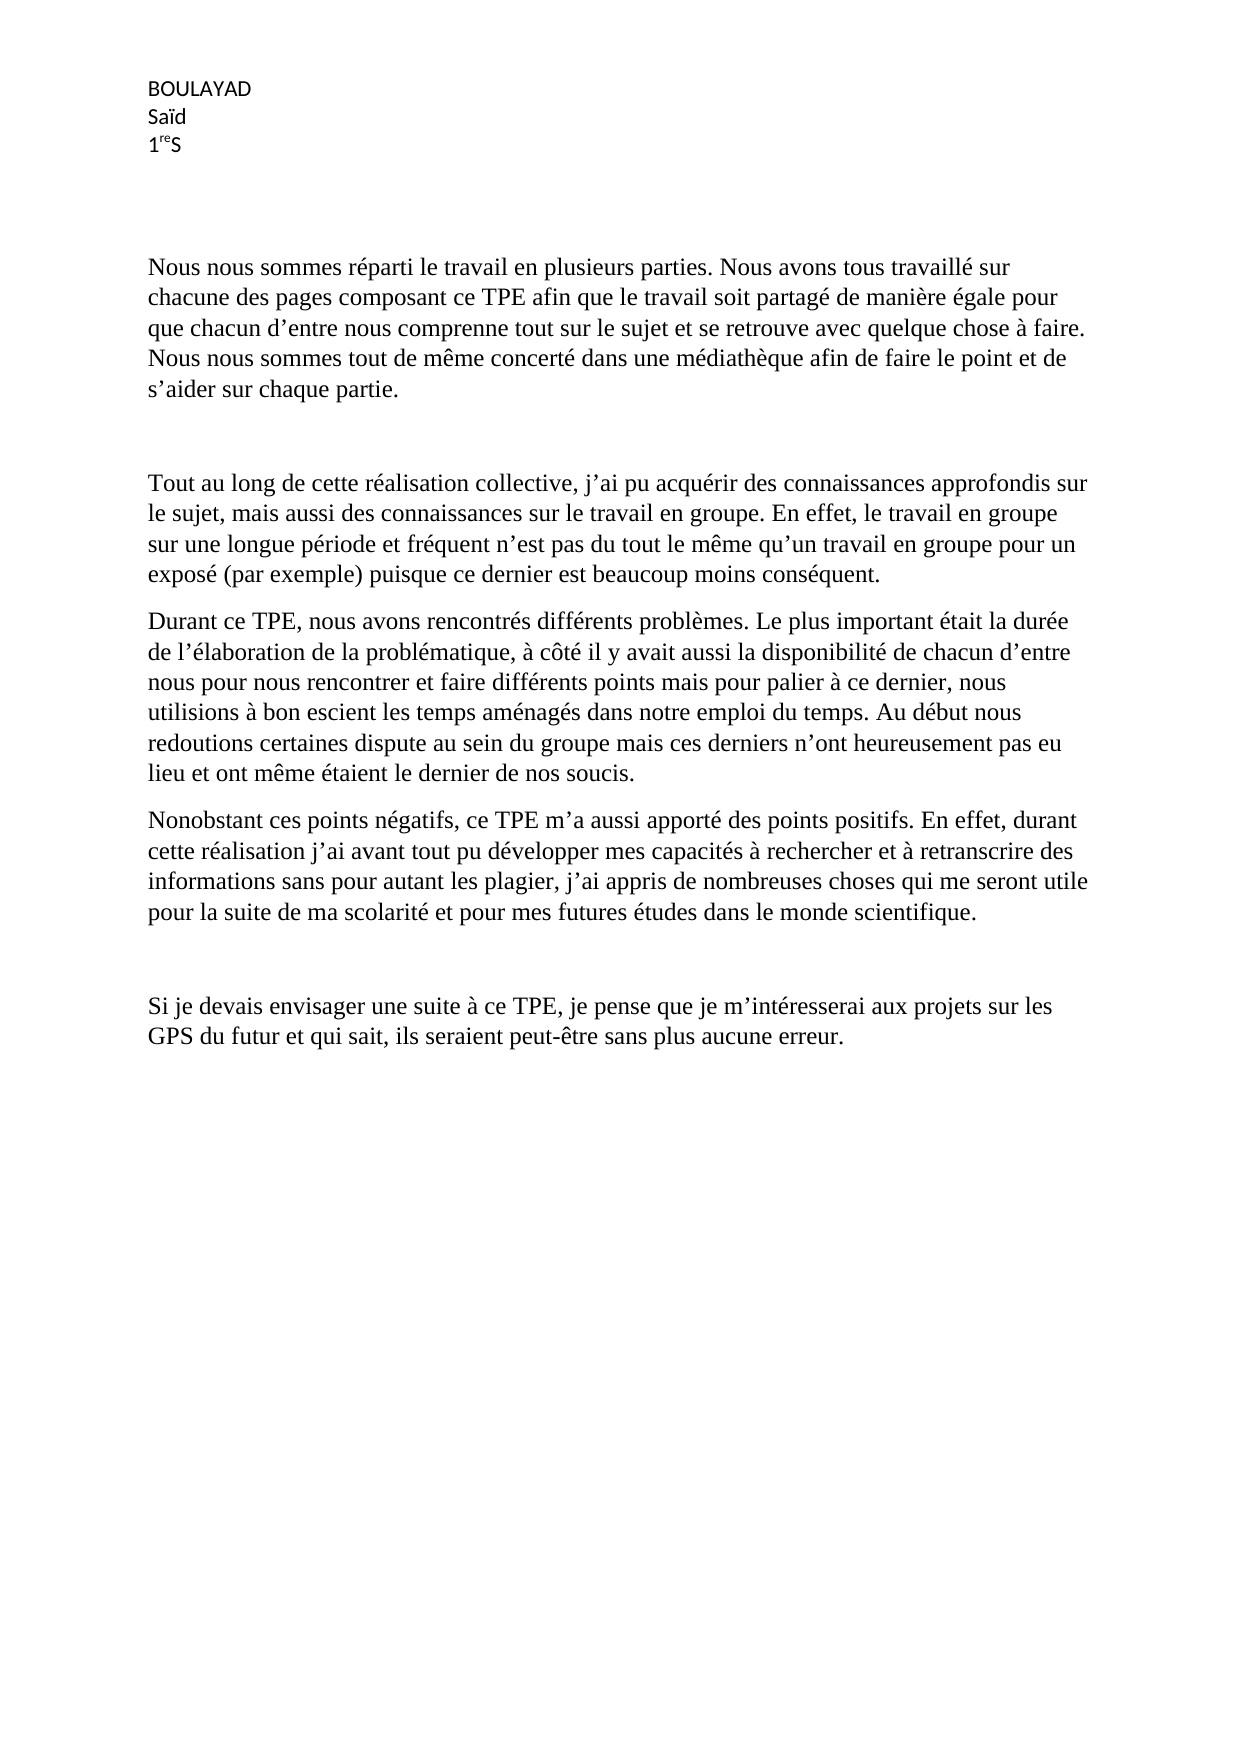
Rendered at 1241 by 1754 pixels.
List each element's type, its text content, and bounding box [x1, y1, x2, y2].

text Si je devais envisager une suite à ce TPE, je pense que je m’intéresserai aux projets sur les GPS du futur et qui sait, ils seraient peut-être sans plus aucune erreur. [148, 991, 1093, 1050]
text Durant ce TPE, nous avons rencontrés différents problèmes. Le plus important était la durée de l’élaboration de la problématique, à côté il y avait aussi la disponibilité de chacun d’entre nous pour nous rencontrer et faire différents points mais pour palier à ce dernier, nous utilisions à bon escient les temps aménagés dans notre emploi du temps. Au début nous redoutions certaines dispute au sein du groupe mais ces derniers n’ont heureusement pas eu lieu et ont même étaient le dernier de nos soucis. [148, 606, 1093, 787]
text Nonobstant ces points négatifs, ce TPE m’a aussi apporté des points positifs. En effet, durant cette réalisation j’ai avant tout pu développer mes capacités à rechercher et à retranscrire des informations sans pour autant les plagier, j’ai appris de nombreuses choses qui me seront utile pour la suite de ma scolarité et pour mes futures études dans le monde scientifique. [148, 805, 1093, 925]
text Nous nous sommes réparti le travail en plusieurs parties. Nous avons tous travaillé sur chacune des pages composant ce TPE afin que le travail soit partagé de manière égale pour que chacun d’entre nous comprenne tout sur le sujet et se retrouve avec quelque chose à faire. Nous nous sommes tout de même concerté dans une médiathèque afin de faire le point et de s’aider sur chaque partie. [148, 252, 1093, 402]
text Tout au long de cette réalisation collective, j’ai pu acquérir des connaissances approfondis sur le sujet, mais aussi des connaissances sur le travail en groupe. En effet, le travail en groupe sur une longue période et fréquent n’est pas du tout le même qu’un travail en groupe pour un exposé (par exemple) puisque ce dernier est beaucoup moins conséquent. [148, 468, 1093, 588]
